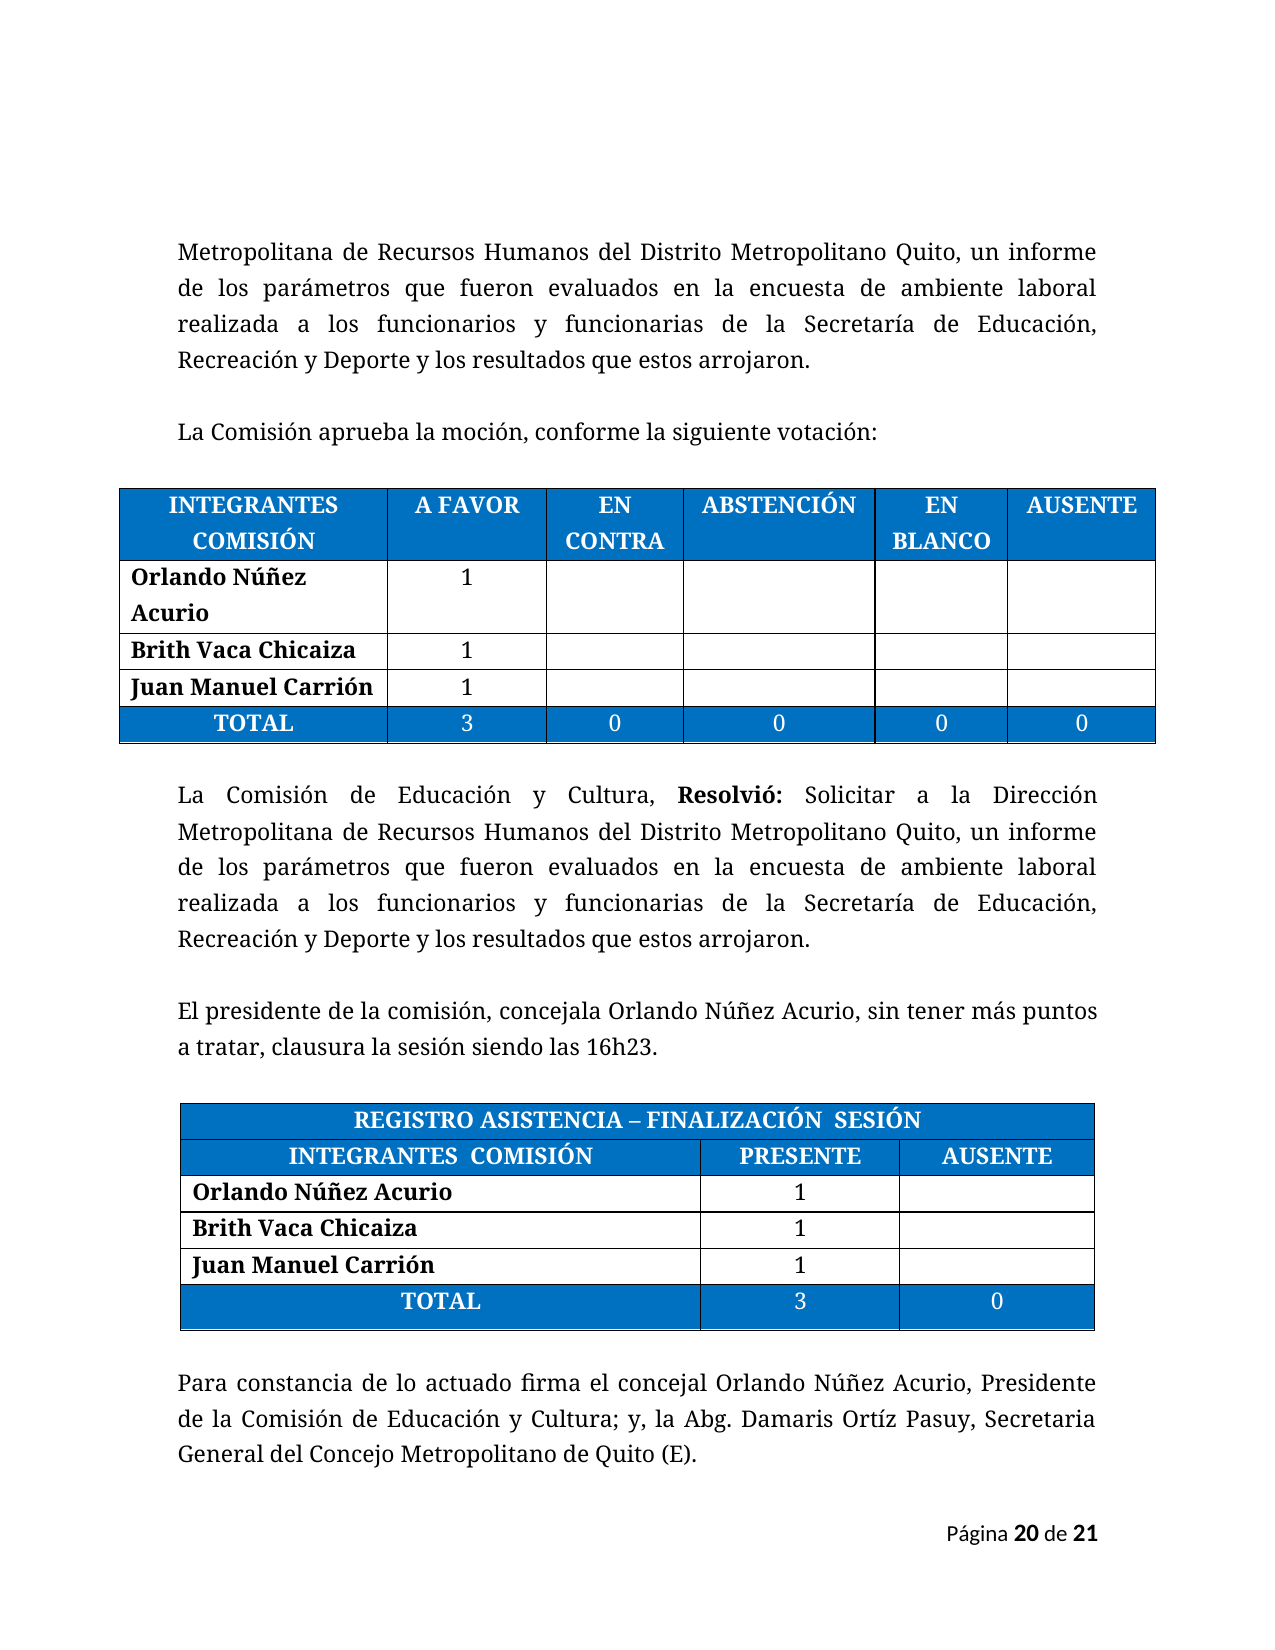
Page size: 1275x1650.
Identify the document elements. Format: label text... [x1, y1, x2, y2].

table_header EN BLANCO [876, 489, 1007, 560]
table_cell [876, 561, 1007, 633]
table_cell 3 [388, 707, 546, 742]
table_header EN CONTRA [547, 489, 683, 560]
table_cell 0 [1008, 707, 1155, 742]
table_header ABSTENCIÓN [684, 489, 874, 560]
table_cell [876, 634, 1007, 669]
table_cell 3 [701, 1285, 899, 1329]
table_cell [547, 561, 683, 633]
table_cell 1 [388, 670, 546, 706]
table_header AUSENTE [1008, 489, 1155, 560]
table_cell Orlando Núñez Acurio [120, 561, 387, 633]
table_cell 0 [547, 707, 683, 742]
table_cell [684, 561, 874, 633]
table_cell Brith Vaca Chicaiza [181, 1213, 700, 1247]
table_cell Brith Vaca Chicaiza [120, 634, 387, 669]
table_cell 0 [876, 707, 1007, 742]
table_cell [1008, 561, 1155, 633]
table_cell [684, 634, 874, 669]
table_cell [876, 670, 1007, 706]
table_cell [1008, 670, 1155, 706]
table_cell [900, 1213, 1094, 1247]
text Para constancia de lo actuado firma el concejal Orlando Núñez Acurio, Presidente de la Comisión de Educación y Cultura; y, la Abg. Damaris Ortíz Pasuy, Secretaria General del Concejo Metropolitano de Quito (E). [177, 1367, 1098, 1470]
table_cell [547, 670, 683, 706]
table_cell TOTAL [120, 707, 387, 742]
table_header A FAVOR [388, 489, 546, 560]
table_cell [900, 1249, 1094, 1284]
text El presidente de la comisión, concejala Orlando Núñez Acurio, sin tener más puntos a tratar, clausura la sesión siendo las 16h23. [177, 995, 1098, 1062]
table_cell 1 [701, 1176, 899, 1211]
text La Comisión aprueba la moción, conforme la siguiente votación: [177, 416, 1098, 447]
table_header REGISTRO ASISTENCIA – FINALIZACIÓN SESIÓN [181, 1104, 1094, 1139]
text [177, 236, 1098, 375]
table_cell 0 [900, 1285, 1094, 1329]
table_cell [684, 670, 874, 706]
table_cell 1 [701, 1213, 899, 1247]
table_cell 1 [701, 1249, 899, 1284]
table_cell TOTAL [181, 1285, 700, 1329]
table_cell 1 [388, 634, 546, 669]
table_cell INTEGRANTES COMISIÓN [181, 1140, 700, 1175]
table_cell [547, 634, 683, 669]
table_cell PRESENTE [701, 1140, 899, 1175]
table_cell Juan Manuel Carrión [120, 670, 387, 706]
table_cell AUSENTE [900, 1140, 1094, 1175]
table_header INTEGRANTES COMISIÓN [120, 489, 387, 560]
table_cell [1008, 634, 1155, 669]
table_cell 0 [684, 707, 874, 742]
table_cell 1 [388, 561, 546, 633]
text La Comisión de Educación y Cultura, Resolvió: Solicitar a la Dirección Metropolitana de Recursos Humanos del Distrito Metropolitano Quito, un informe de los parámetros que fueron evaluados en la encuesta de ambiente laboral realizada a los funcionarios y funcionarias de la Secretaría de Educación, Recreación y Deporte y los resultados que estos arrojaron. [177, 779, 1098, 954]
table_cell Juan Manuel Carrión [181, 1249, 700, 1284]
table_cell [900, 1176, 1094, 1211]
table_cell Orlando Núñez Acurio [181, 1176, 700, 1211]
